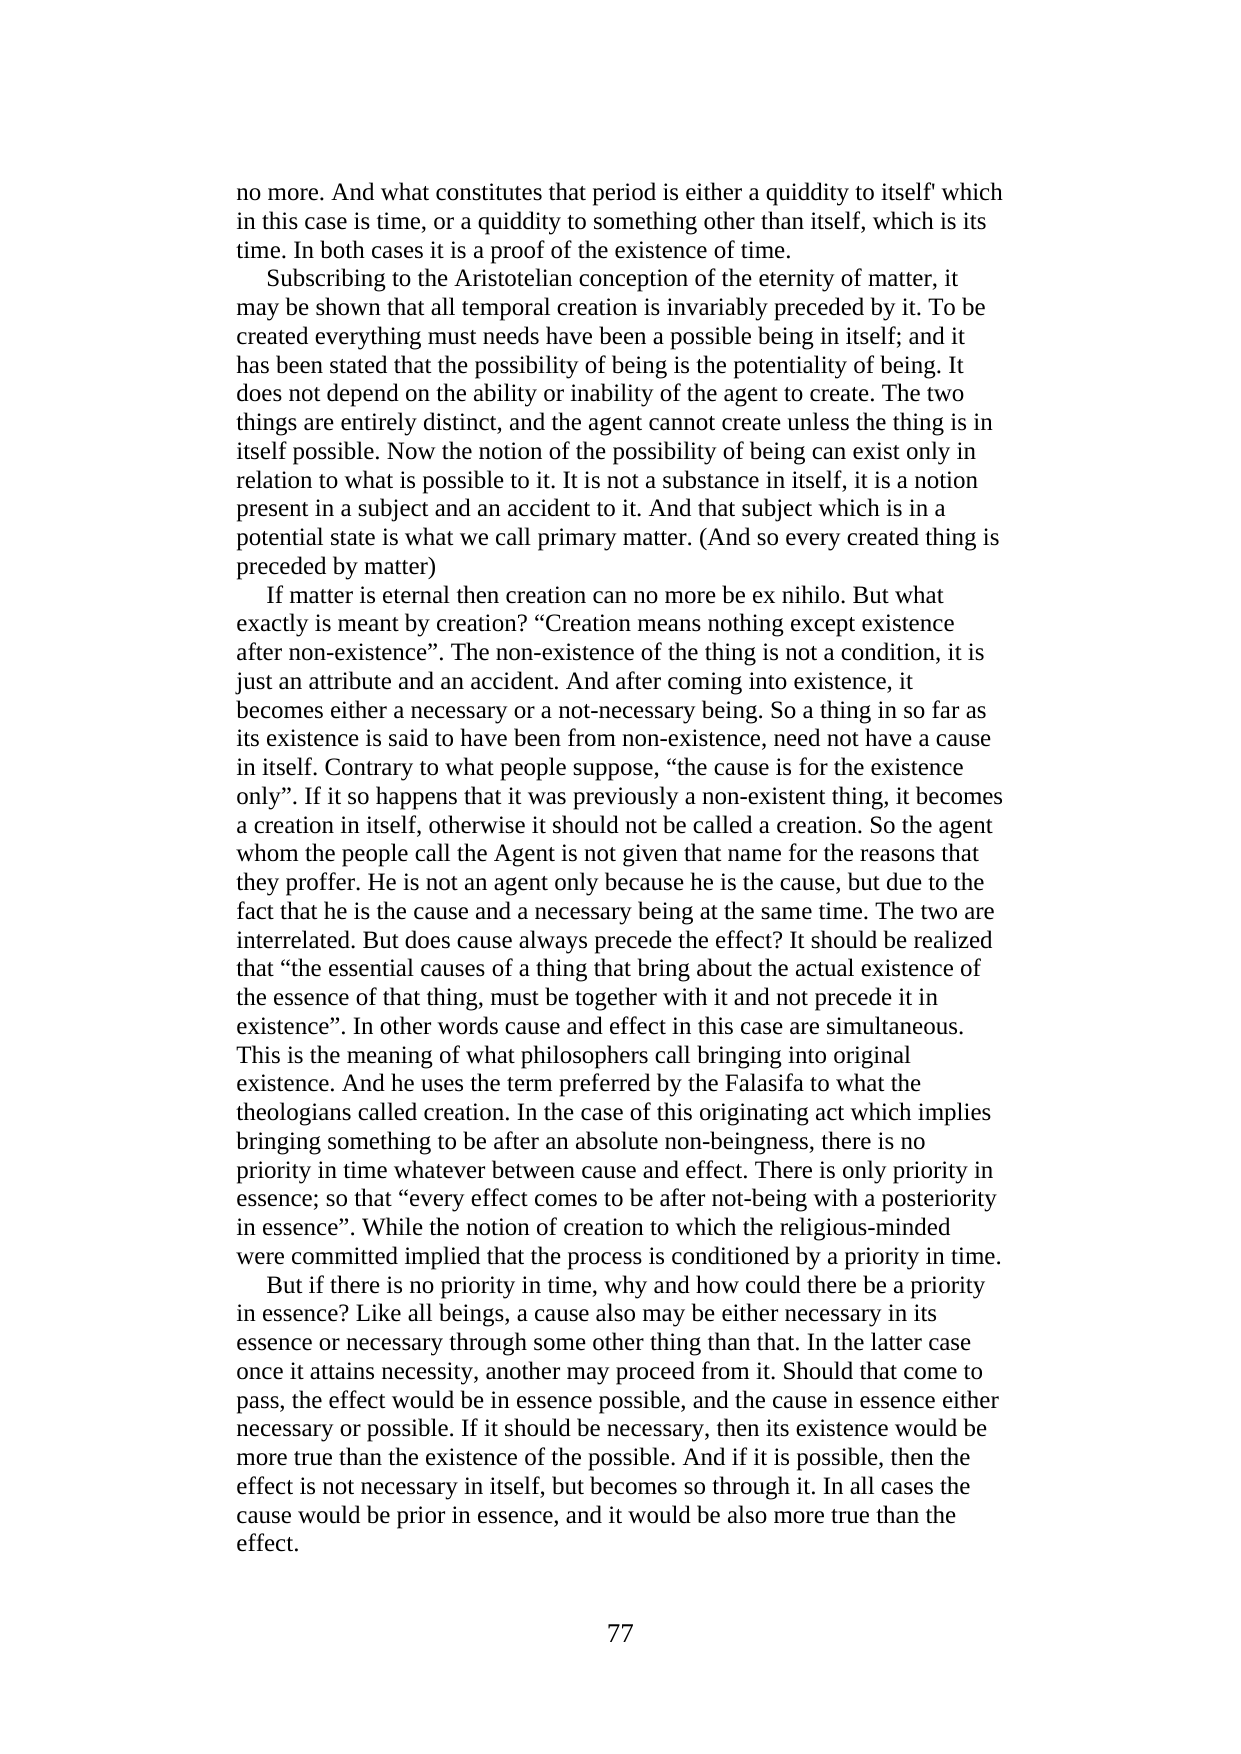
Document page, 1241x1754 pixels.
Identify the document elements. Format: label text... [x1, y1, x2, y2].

text But if there is no priority in time, why and how could there be a priority in essence? Like all beings, a cause also may be either necessary in its essence or necessary through some other thing than that. In the latter case once it attains necessity, another may proceed from it. Should that come to pass, the effect would be in essence possible, and the cause in essence either necessary or possible. If it should be necessary, then its existence would be more true than the existence of the possible. And if it is possible, then the effect is not necessary in itself, but becomes so through it. In all cases the cause would be prior in essence, and it would be also more true than the effect. [236, 1270, 1004, 1557]
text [236, 177, 1004, 263]
text If matter is eternal then creation can no more be ex nihilo. But what exactly is meant by creation? “Creation means nothing except existence after non-existence”. The non-existence of the thing is not a condition, it is just an attribute and an accident. And after coming into existence, it becomes either a necessary or a not-necessary being. So a thing in so far as its existence is said to have been from non-existence, need not have a cause in itself. Contrary to what people suppose, “the cause is for the existence only”. If it so happens that it was previously a non-existent thing, it becomes a creation in itself, otherwise it should not be called a creation. So the agent whom the people call the Agent is not given that name for the reasons that they proffer. He is not an agent only because he is the cause, but due to the fact that he is the cause and a necessary being at the same time. The two are interrelated. But does cause always precede the effect? It should be realized that “the essential causes of a thing that bring about the actual existence of the essence of that thing, must be together with it and not precede it in existence”. In other words cause and effect in this case are simultaneous. This is the meaning of what philosophers call bringing into original existence. And he uses the term preferred by the Falasifa to what the theologians called creation. In the case of this originating act which implies bringing something to be after an absolute non-beingness, there is no priority in time whatever between cause and effect. There is only priority in essence; so that “every effect comes to be after not-being with a posteriority in essence”. While the notion of creation to which the religious-minded were committed implied that the process is conditioned by a priority in time. [236, 580, 1004, 1270]
text Subscribing to the Aristotelian conception of the eternity of matter, it may be shown that all temporal creation is invariably preceded by it. To be created everything must needs have been a possible being in itself; and it has been stated that the possibility of being is the potentiality of being. It does not depend on the ability or inability of the agent to create. The two things are entirely distinct, and the agent cannot create unless the thing is in itself possible. Now the notion of the possibility of being can exist only in relation to what is possible to it. It is not a substance in itself, it is a notion present in a subject and an accident to it. And that subject which is in a potential state is what we call primary matter. (And so every created thing is preceded by matter) [236, 263, 1004, 580]
